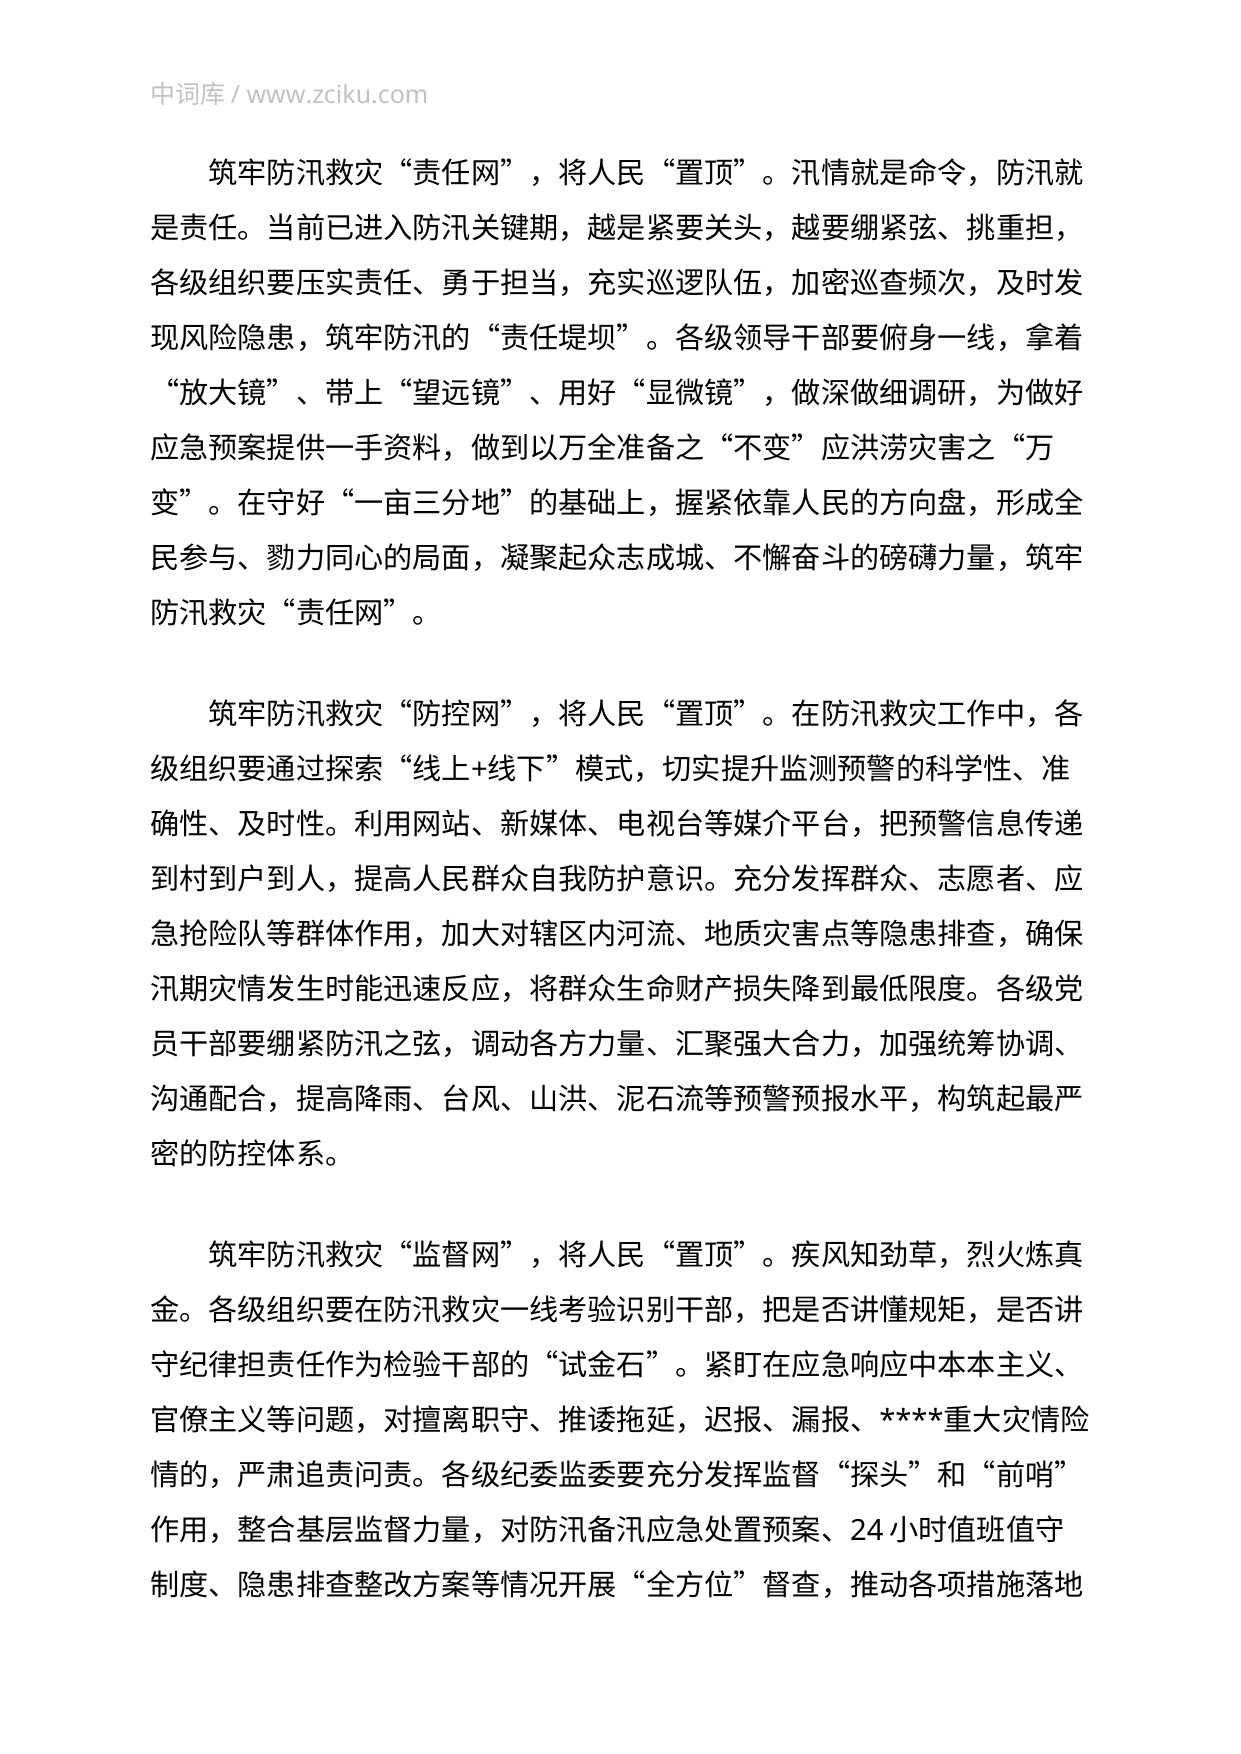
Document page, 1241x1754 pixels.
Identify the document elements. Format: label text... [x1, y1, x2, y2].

text 筑牢防汛救灾“责任网”，将人民“置顶”。汛情就是命令，防汛就是责任。当前已进入防汛关键期，越是紧要关头，越要绷紧弦、挑重担，各级组织要压实责任、勇于担当，充实巡逻队伍，加密巡查频次，及时发现风险隐患，筑牢防汛的“责任堤坝”。各级领导干部要俯身一线，拿着“放大镜”、带上“望远镜”、用好“显微镜”，做深做细调研，为做好应急预案提供一手资料，做到以万全准备之“不变”应洪涝灾害之“万变”。在守好“一亩三分地”的基础上，握紧依靠人民的方向盘，形成全民参与、勠力同心的局面，凝聚起众志成城、不懈奋斗的磅礴力量，筑牢防汛救灾“责任网”。 [150, 150, 1090, 631]
text 筑牢防汛救灾“防控网”，将人民“置顶”。在防汛救灾工作中，各级组织要通过探索“线上+线下”模式，切实提升监测预警的科学性、准确性、及时性。利用网站、新媒体、电视台等媒介平台，把预警信息传递到村到户到人，提高人民群众自我防护意识。充分发挥群众、志愿者、应急抢险队等群体作用，加大对辖区内河流、地质灾害点等隐患排查，确保汛期灾情发生时能迅速反应，将群众生命财产损失降到最低限度。各级党员干部要绷紧防汛之弦，调动各方力量、汇聚强大合力，加强统筹协调、沟通配合，提高降雨、台风、山洪、泥石流等预警预报水平，构筑起最严密的防控体系。 [150, 691, 1090, 1172]
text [150, 1232, 1090, 1604]
